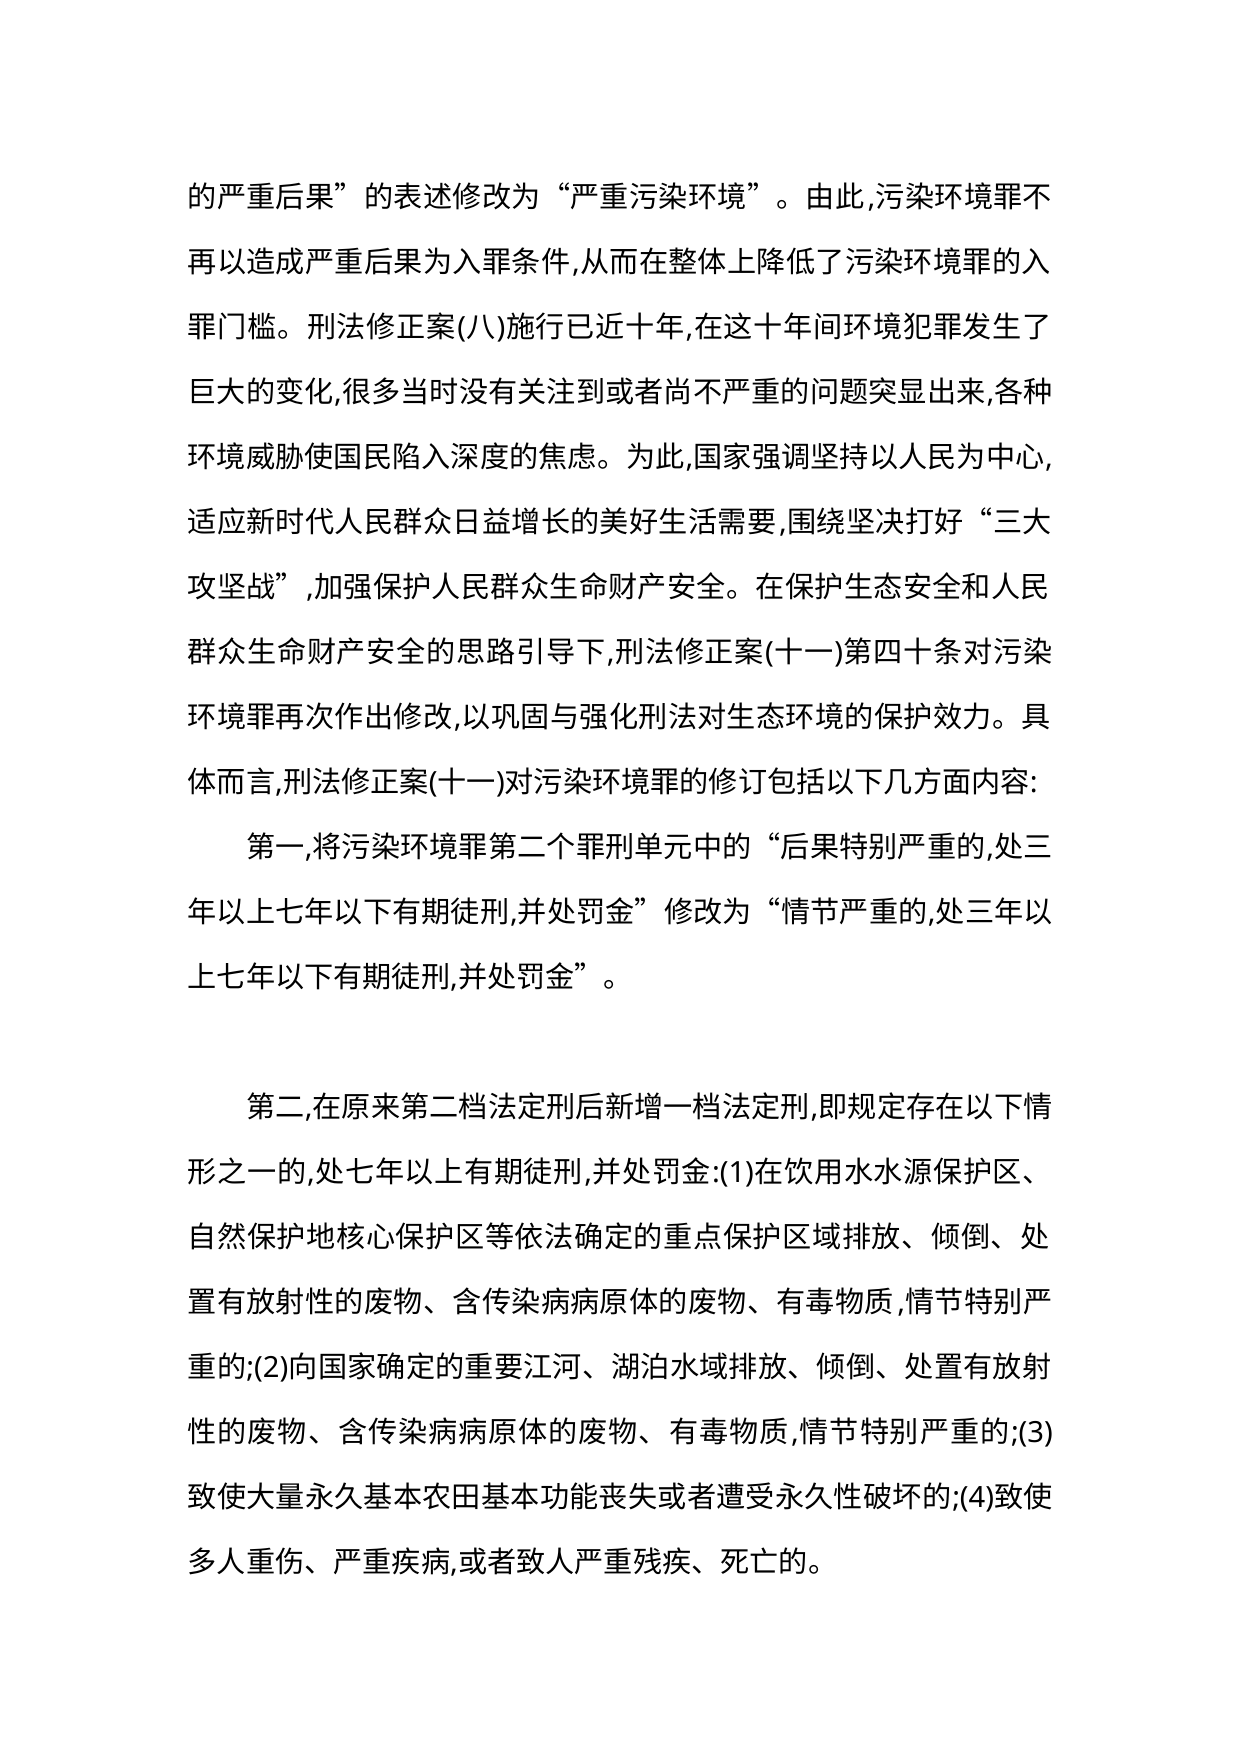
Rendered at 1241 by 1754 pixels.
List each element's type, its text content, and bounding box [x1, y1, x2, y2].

text 第二,在原来第二档法定刑后新增一档法定刑,即规定存在以下情形之一的,处七年以上有期徒刑,并处罚金:(1)在饮用水水源保护区、自然保护地核心保护区等依法确定的重点保护区域排放、倾倒、处置有放射性的废物、含传染病病原体的废物、有毒物质,情节特别严重的;(2)向国家确定的重要江河、湖泊水域排放、倾倒、处置有放射性的废物、含传染病病原体的废物、有毒物质,情节特别严重的;(3)致使大量永久基本农田基本功能丧失或者遭受永久性破坏的;(4)致使多人重伤、严重疾病,或者致人严重残疾、死亡的。 [187, 1072, 1053, 1592]
text 第一,将污染环境罪第二个罪刑单元中的“后果特别严重的,处三年以上七年以下有期徒刑,并处罚金”修改为“情节严重的,处三年以上七年以下有期徒刑,并处罚金”。 [187, 812, 1053, 1007]
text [187, 162, 1053, 812]
